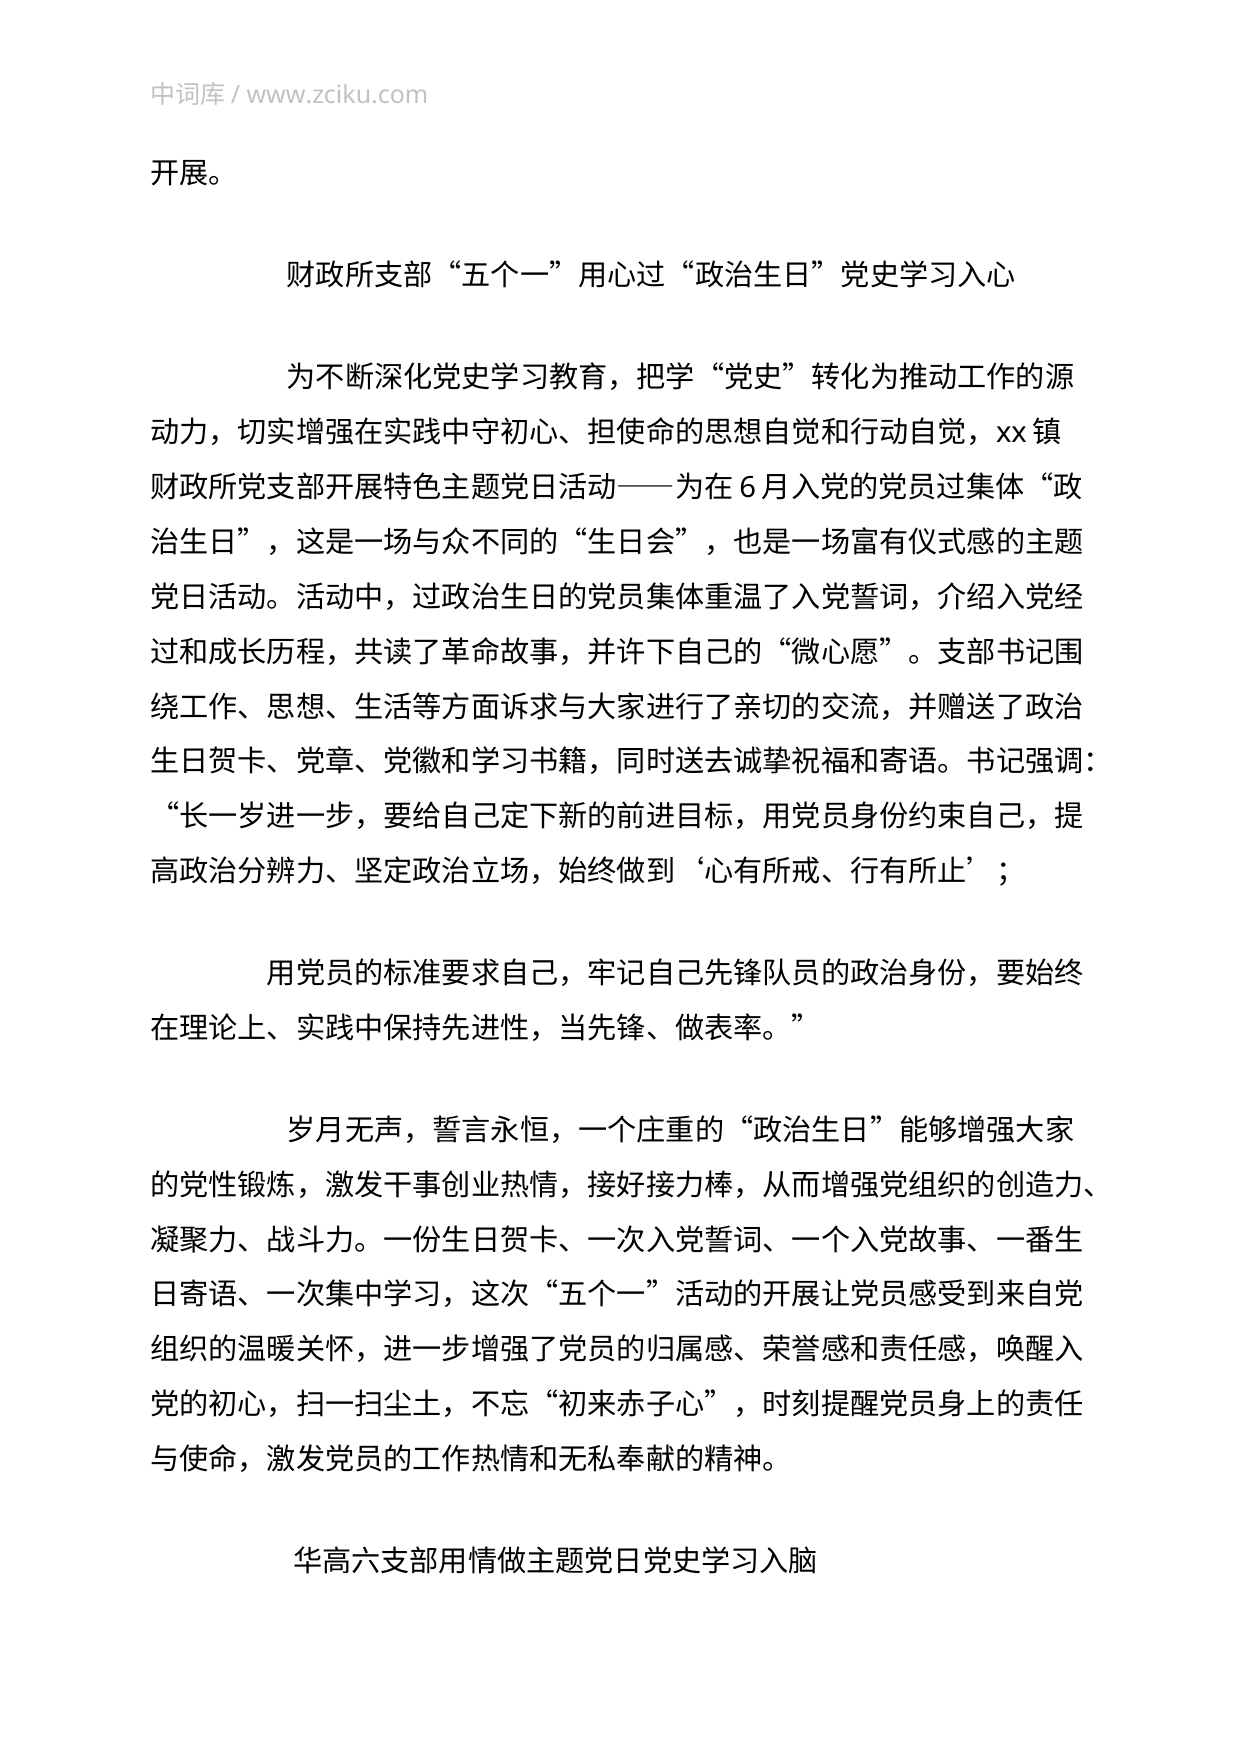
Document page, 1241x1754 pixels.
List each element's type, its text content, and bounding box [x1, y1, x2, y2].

text 为不断深化党史学习教育，把学“党史”转化为推动工作的源动力，切实增强在实践中守初心、担使命的思想自觉和行动自觉，xx镇财政所党支部开展特色主题党日活动——为在6月入党的党员过集体“政治生日”，这是一场与众不同的“生日会”，也是一场富有仪式感的主题党日活动。活动中，过政治生日的党员集体重温了入党誓词，介绍入党经过和成长历程，共读了革命故事，并许下自己的“微心愿”。支部书记围绕工作、思想、生活等方面诉求与大家进行了亲切的交流，并赠送了政治生日贺卡、党章、党徽和学习书籍，同时送去诚挚祝福和寄语。书记强调：“长一岁进一步，要给自己定下新的前进目标，用党员身份约束自己，提高政治分辨力、坚定政治立场，始终做到‘心有所戒、行有所止’； [150, 353, 1090, 890]
text 财政所支部“五个一”用心过“政治生日”党史学习入心 [150, 252, 1090, 294]
text 岁月无声，誓言永恒，一个庄重的“政治生日”能够增强大家的党性锻炼，激发干事创业热情，接好接力棒，从而增强党组织的创造力、凝聚力、战斗力。一份生日贺卡、一次入党誓词、一个入党故事、一番生日寄语、一次集中学习，这次“五个一”活动的开展让党员感受到来自党组织的温暖关怀，进一步增强了党员的归属感、荣誉感和责任感，唤醒入党的初心，扫一扫尘土，不忘“初来赤子心”，时刻提醒党员身上的责任与使命，激发党员的工作热情和无私奉献的精神。 [150, 1106, 1090, 1478]
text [150, 150, 1090, 192]
text 华高六支部用情做主题党日党史学习入脑 [150, 1537, 1090, 1580]
text 用党员的标准要求自己，牢记自己先锋队员的政治身份，要始终在理论上、实践中保持先进性，当先锋、做表率。” [150, 949, 1090, 1047]
